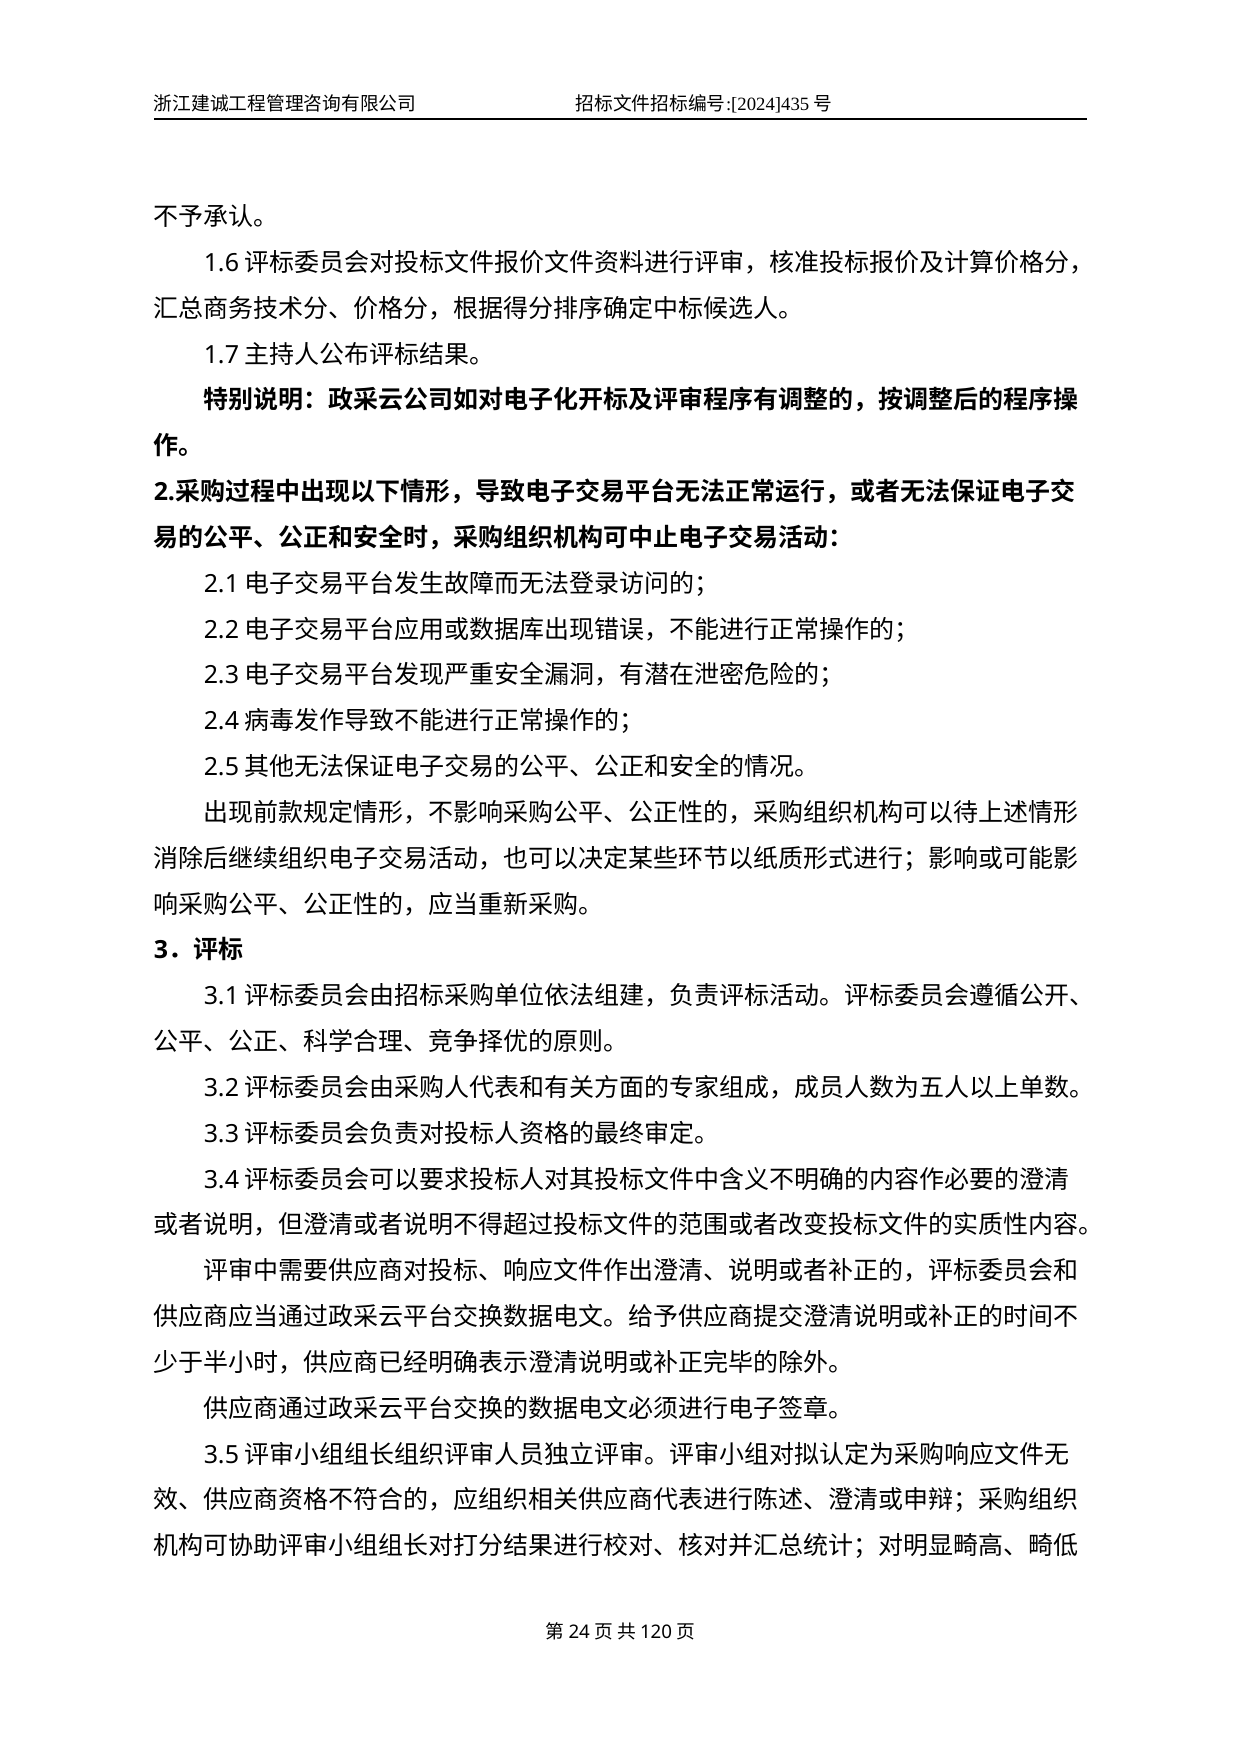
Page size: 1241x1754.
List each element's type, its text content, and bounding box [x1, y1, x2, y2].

text 特别说明：政采云公司如对电子化开标及评审程序有调整的，按调整后的程序操作。 [153, 372, 1087, 464]
text 3.3评标委员会负责对投标人资格的最终审定。 [153, 1106, 1087, 1151]
text 出现前款规定情形，不影响采购公平、公正性的，采购组织机构可以待上述情形消除后继续组织电子交易活动，也可以决定某些环节以纸质形式进行；影响或可能影响采购公平、公正性的，应当重新采购。 [153, 785, 1087, 922]
text 评审中需要供应商对投标、响应文件作出澄清、说明或者补正的，评标委员会和供应商应当通过政采云平台交换数据电文。给予供应商提交澄清说明或补正的时间不少于半小时，供应商已经明确表示澄清说明或补正完毕的除外。 [153, 1243, 1087, 1381]
text 3.1评标委员会由招标采购单位依法组建，负责评标活动。评标委员会遵循公开、公平、公正、科学合理、竞争择优的原则。 [153, 968, 1087, 1060]
text 2.1电子交易平台发生故障而无法登录访问的； [153, 556, 1087, 601]
text 1.7主持人公布评标结果。 [153, 326, 1087, 372]
text 2.5其他无法保证电子交易的公平、公正和安全的情况。 [153, 739, 1087, 785]
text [153, 189, 1087, 235]
text 3．评标 [153, 922, 1087, 968]
text 2.采购过程中出现以下情形，导致电子交易平台无法正常运行，或者无法保证电子交易的公平、公正和安全时，采购组织机构可中止电子交易活动： [153, 464, 1087, 556]
text 2.2电子交易平台应用或数据库出现错误，不能进行正常操作的； [153, 601, 1087, 647]
text 3.4评标委员会可以要求投标人对其投标文件中含义不明确的内容作必要的澄清或者说明，但澄清或者说明不得超过投标文件的范围或者改变投标文件的实质性内容。 [153, 1151, 1087, 1243]
text 供应商通过政采云平台交换的数据电文必须进行电子签章。 [153, 1381, 1087, 1426]
text 2.3电子交易平台发现严重安全漏洞，有潜在泄密危险的； [153, 647, 1087, 693]
text 1.6评标委员会对投标文件报价文件资料进行评审，核准投标报价及计算价格分，汇总商务技术分、价格分，根据得分排序确定中标候选人。 [153, 235, 1087, 326]
text 3.2评标委员会由采购人代表和有关方面的专家组成，成员人数为五人以上单数。 [153, 1060, 1087, 1106]
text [153, 1426, 1087, 1564]
text 2.4病毒发作导致不能进行正常操作的； [153, 693, 1087, 739]
